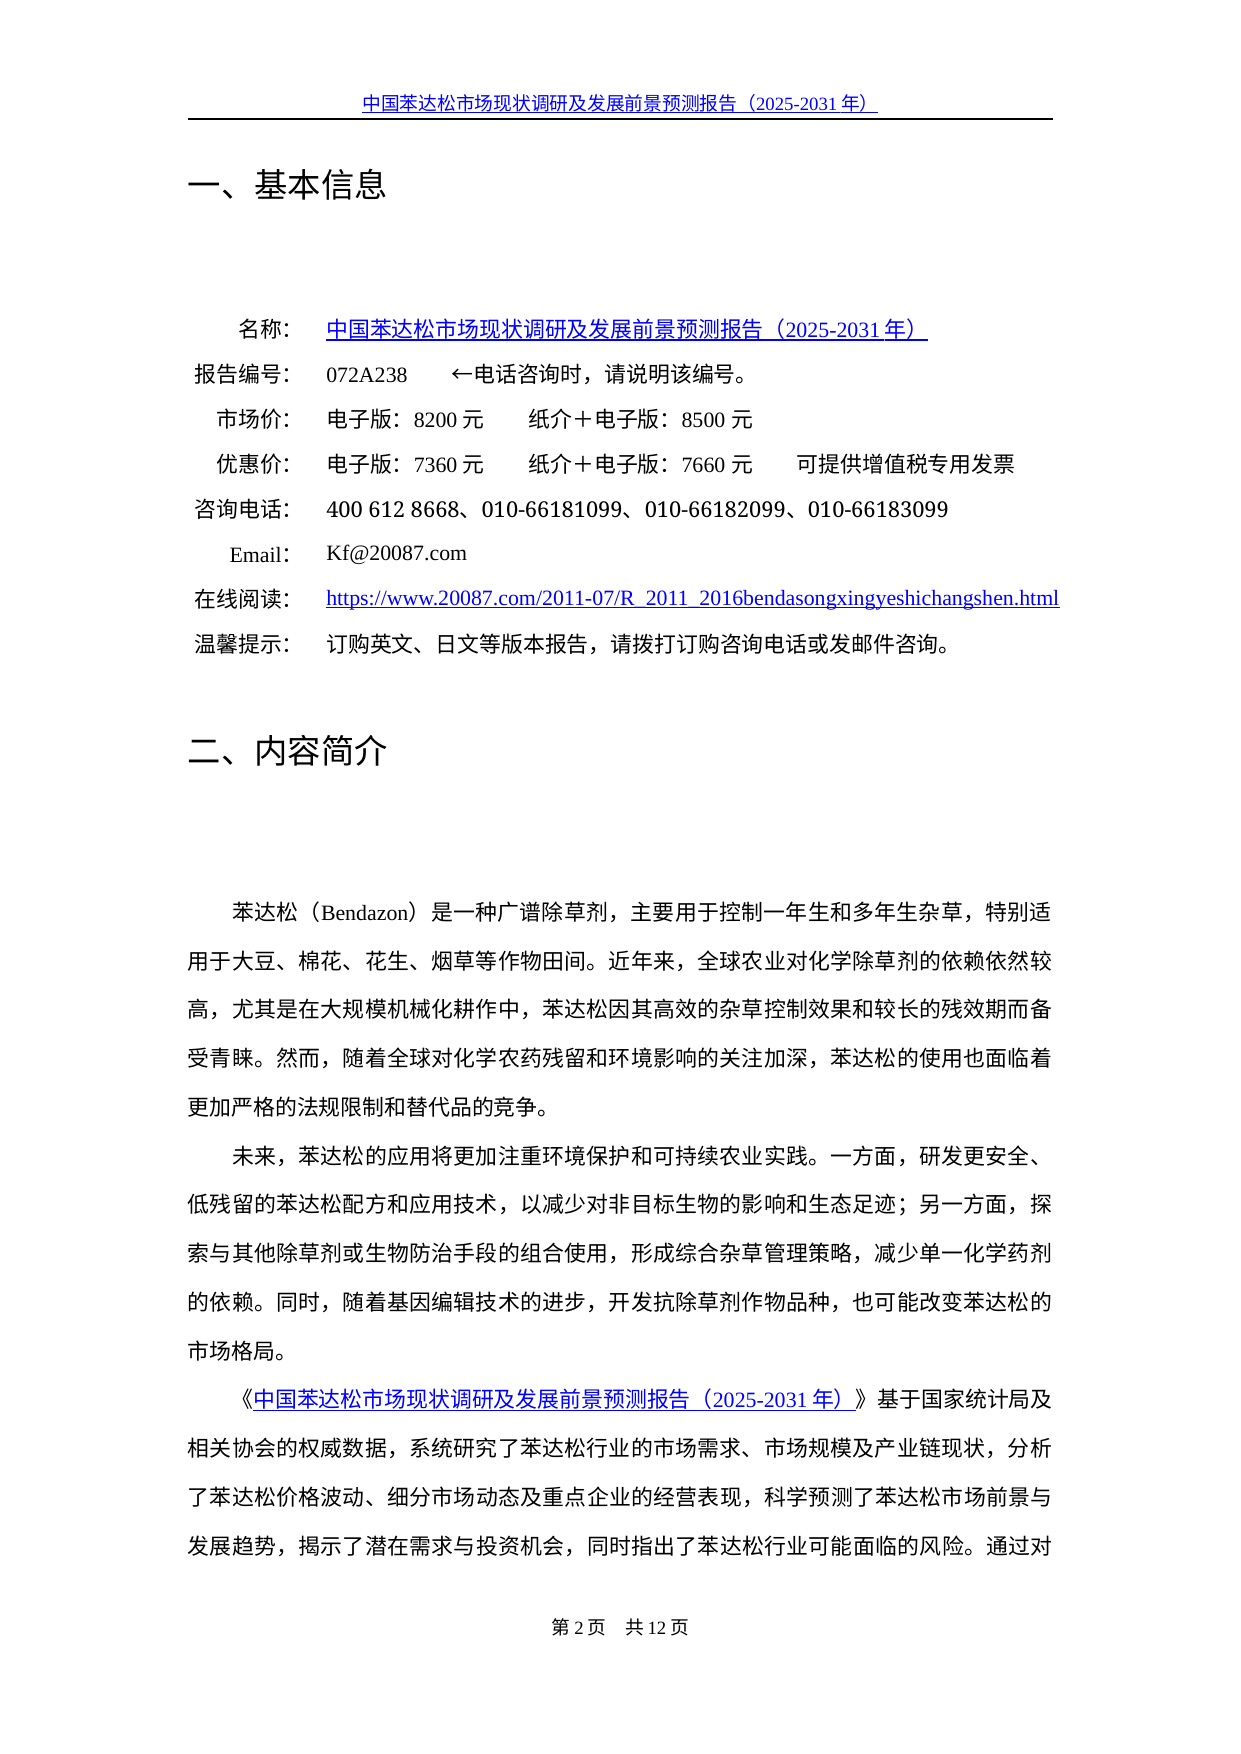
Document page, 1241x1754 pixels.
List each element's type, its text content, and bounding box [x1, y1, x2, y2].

table_cell 咨询电话： [167, 492, 315, 537]
table_cell 市场价： [167, 402, 315, 447]
table_cell Email： [167, 537, 315, 582]
table_cell 电子版：8200 元 纸介＋电子版：8500 元 [315, 402, 1073, 447]
table_cell 072A238 ←电话咨询时，请说明该编号。 [315, 357, 1073, 402]
table_cell 400 612 8668、010-66181099、010-66182099、010-66183099 [315, 492, 1073, 537]
table_header 名称： [167, 312, 315, 357]
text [187, 894, 1053, 1561]
table_cell 优惠价： [167, 447, 315, 492]
table_cell Kf@20087.com [315, 537, 1073, 582]
table_cell 温馨提示： [167, 627, 315, 672]
title 一、基本信息 [187, 150, 1053, 215]
table_cell 电子版：7360 元 纸介＋电子版：7660 元 可提供增值税专用发票 [315, 447, 1073, 492]
table_cell 在线阅读： [167, 582, 315, 627]
table_cell 报告编号： [167, 357, 315, 402]
title 二、内容简介 [187, 717, 1053, 782]
table_cell 订购英文、日文等版本报告，请拨打订购咨询电话或发邮件咨询。 [315, 627, 1073, 672]
table_cell [315, 582, 1073, 627]
table_header 中国苯达松市场现状调研及发展前景预测报告（2025-2031年） [315, 312, 1073, 357]
